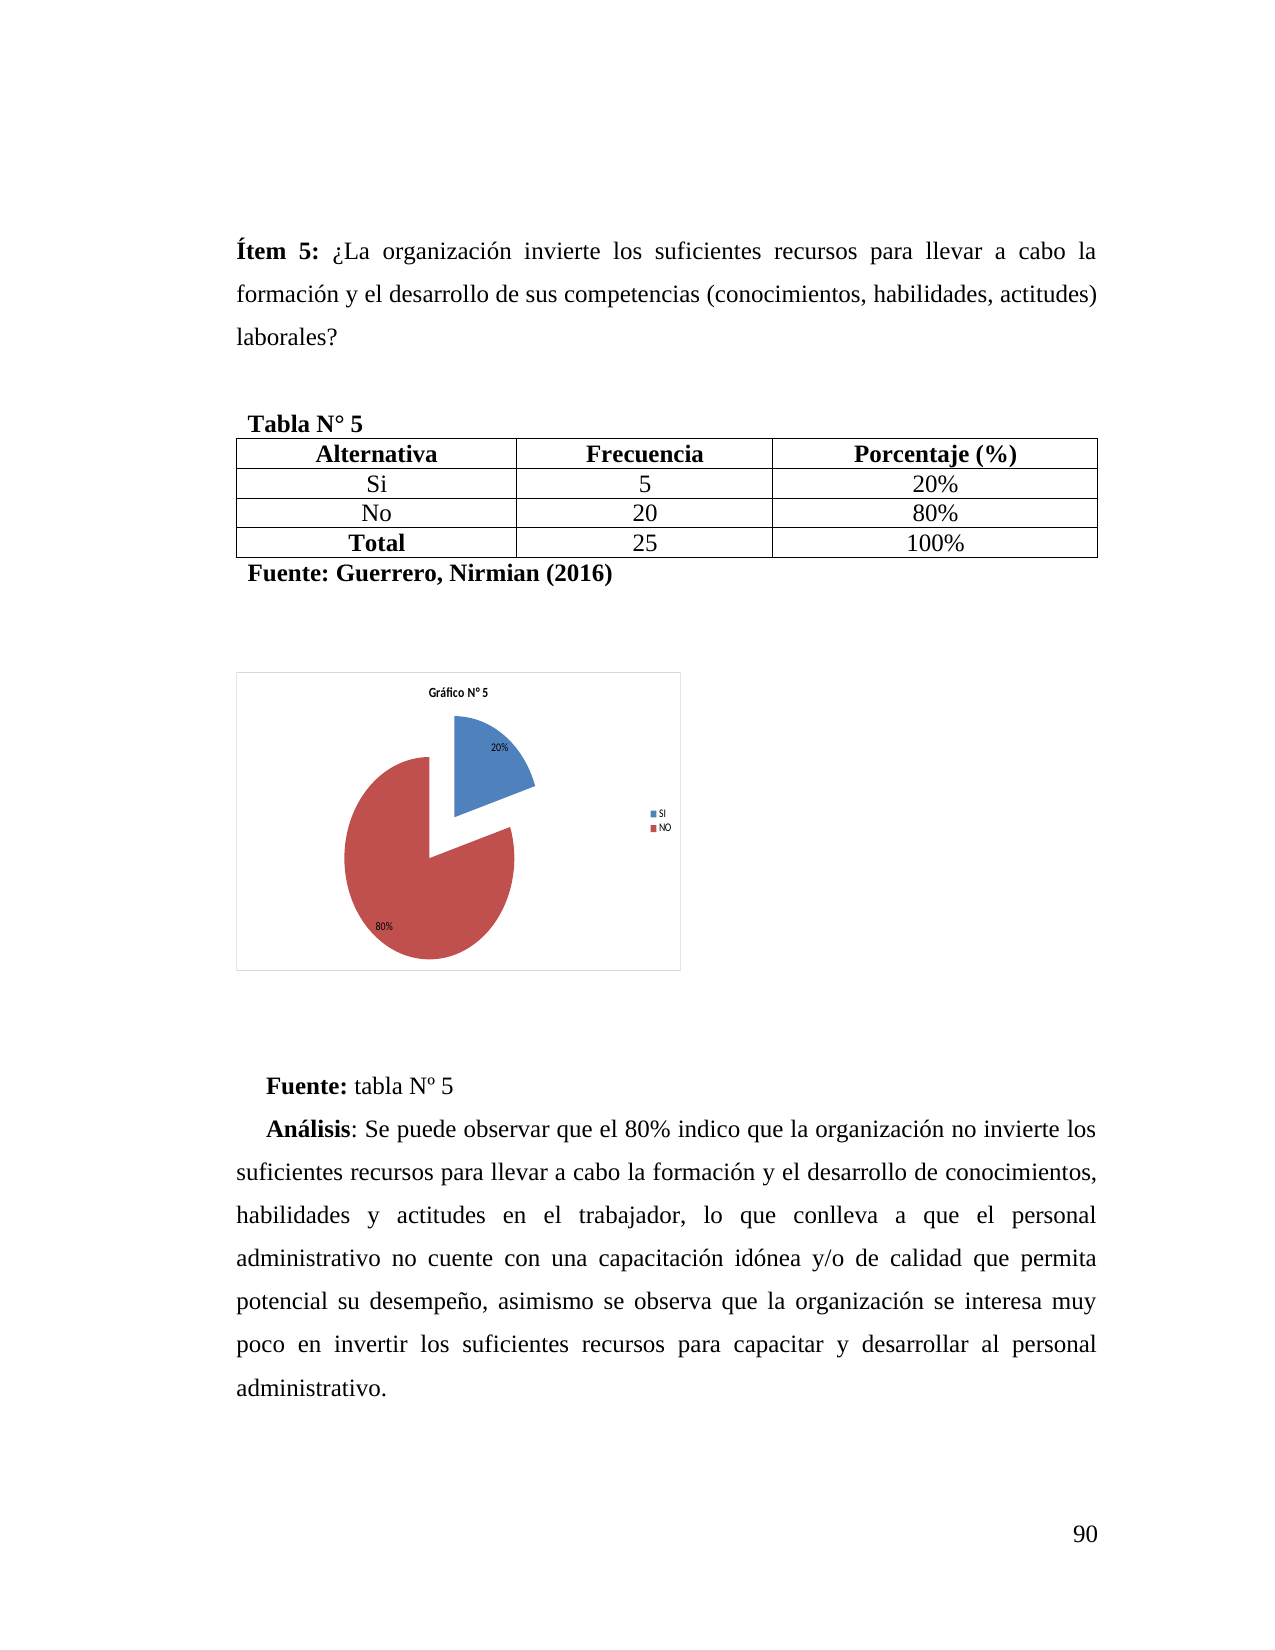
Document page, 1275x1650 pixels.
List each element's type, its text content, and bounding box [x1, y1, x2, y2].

table_cell Total [237, 528, 516, 557]
table_cell 100% [773, 528, 1097, 557]
table_header Tabla N° 5 [236, 409, 935, 438]
table_cell 20% [773, 469, 1097, 497]
text Ítem 5: ¿La organización invierte los suficientes recursos para llevar a cabo la formación y el desarrollo de sus competencias (conocimientos, habilidades, actitudes) laborales? [236, 236, 1098, 351]
table_cell Porcentaje (%) [773, 439, 1097, 468]
table_cell 25 [517, 528, 772, 557]
table_cell Fuente: Guerrero, Nirmian (2016) [236, 558, 935, 586]
table_cell 20 [517, 499, 772, 527]
text Fuente: tabla Nº 5 [236, 1071, 1098, 1099]
table_cell Frecuencia [517, 439, 772, 468]
table_cell 80% [773, 499, 1097, 527]
table_cell Si [237, 469, 516, 497]
table_cell Alternativa [237, 439, 516, 468]
table_cell 5 [517, 469, 772, 497]
text Análisis: Se puede observar que el 80% indico que la organización no invierte los suficientes recursos para llevar a cabo la formación y el desarrollo de conocimientos, habilidades y actitudes en el trabajador, lo que conlleva a que el personal administrativo no cuente con una capacitación idónea y/o de calidad que permita potencial su desempeño, asimismo se observa que la organización se interesa muy poco en invertir los suficientes recursos para capacitar y desarrollar al personal administrativo. [236, 1114, 1098, 1401]
table_cell No [237, 499, 516, 527]
